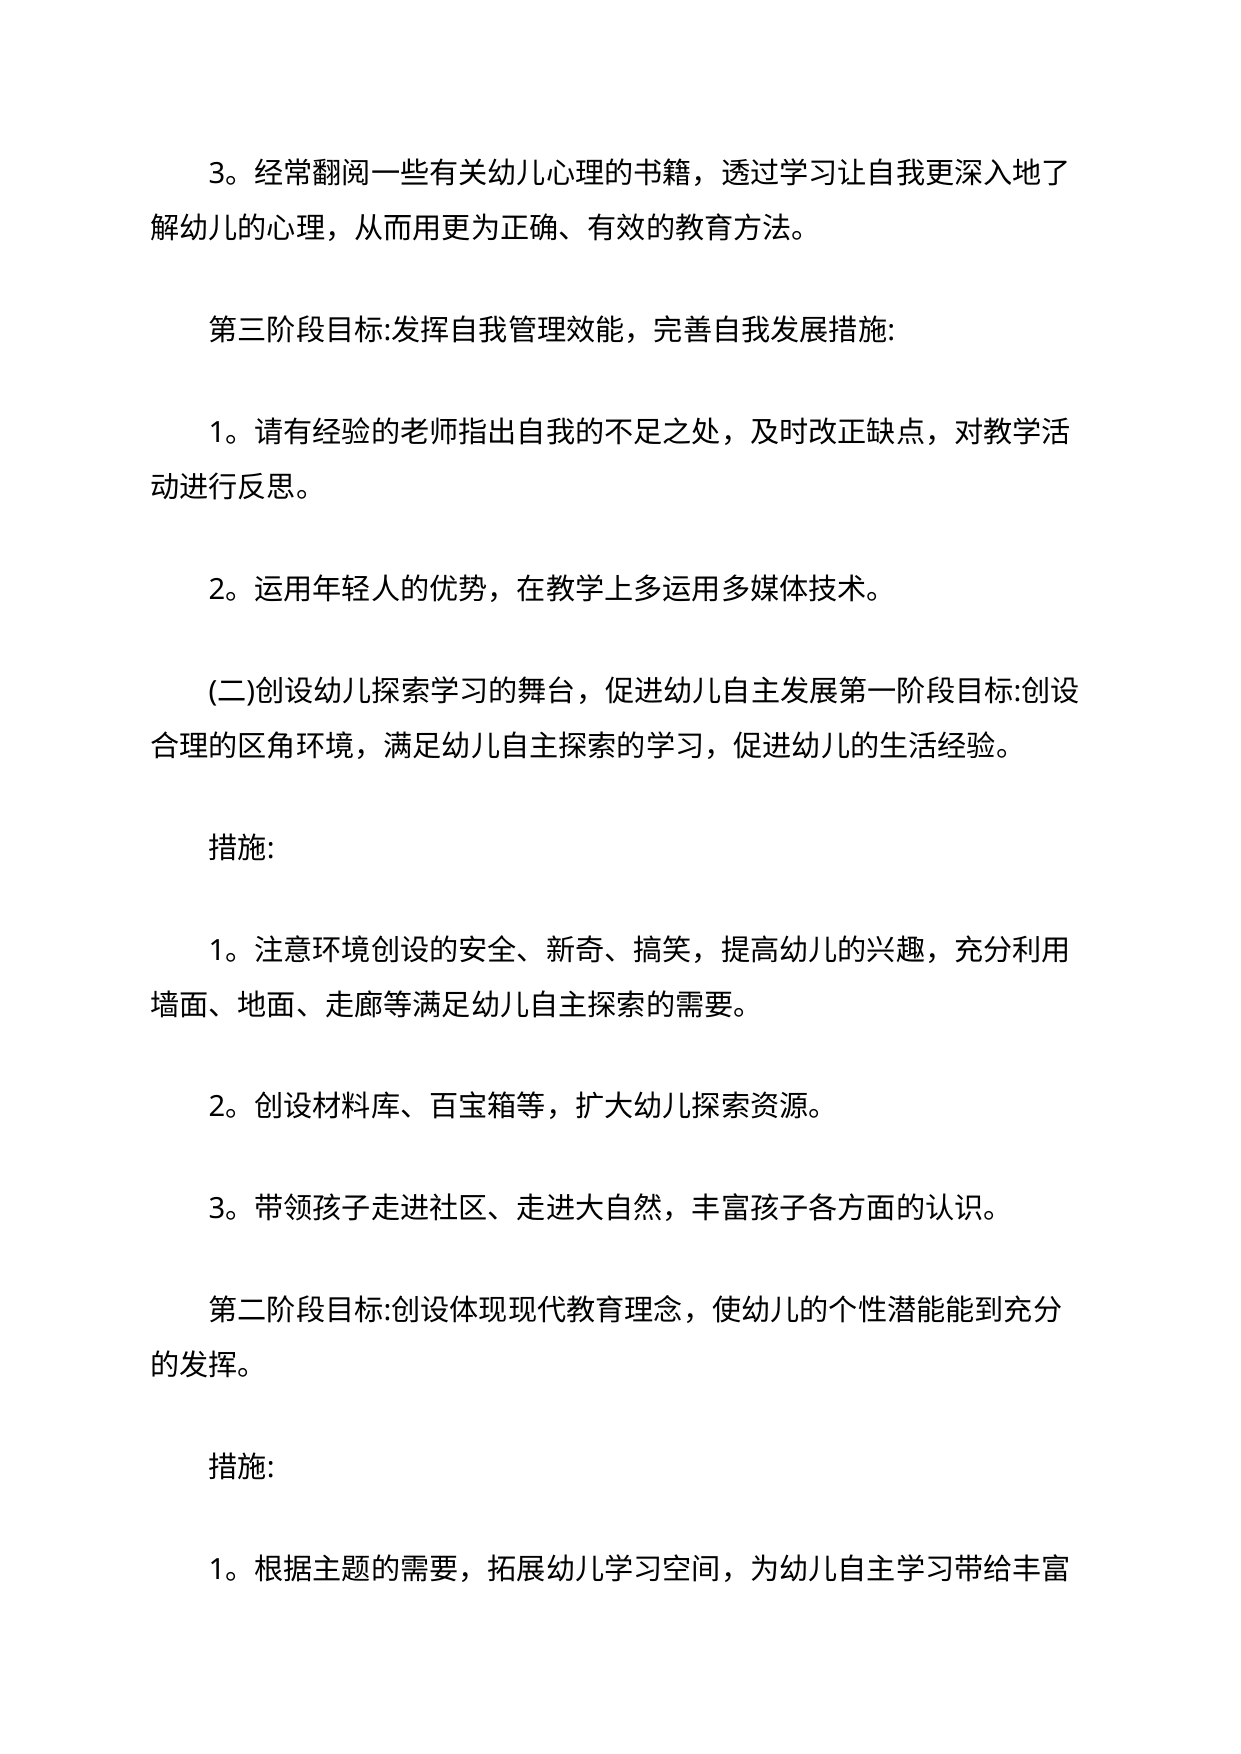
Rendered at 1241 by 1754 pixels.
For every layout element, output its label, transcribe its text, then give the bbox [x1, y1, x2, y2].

text 第二阶段目标:创设体现现代教育理念，使幼儿的个性潜能能到充分的发挥。 [150, 1287, 1090, 1384]
text 措施: [150, 1444, 1090, 1486]
text 措施: [150, 824, 1090, 867]
text 3。经常翻阅一些有关幼儿心理的书籍，透过学习让自我更深入地了解幼儿的心理，从而用更为正确、有效的教育方法。 [150, 150, 1090, 247]
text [150, 1546, 1090, 1588]
text 1。注意环境创设的安全、新奇、搞笑，提高幼儿的兴趣，充分利用墙面、地面、走廊等满足幼儿自主探索的需要。 [150, 926, 1090, 1023]
text 第三阶段目标:发挥自我管理效能，完善自我发展措施: [150, 307, 1090, 349]
text 1。请有经验的老师指出自我的不足之处，及时改正缺点，对教学活动进行反思。 [150, 409, 1090, 506]
text (二)创设幼儿探索学习的舞台，促进幼儿自主发展第一阶段目标:创设合理的区角环境，满足幼儿自主探索的学习，促进幼儿的生活经验。 [150, 667, 1090, 765]
text 2。创设材料库、百宝箱等，扩大幼儿探索资源。 [150, 1083, 1090, 1125]
text 3。带领孩子走进社区、走进大自然，丰富孩子各方面的认识。 [150, 1185, 1090, 1227]
text 2。运用年轻人的优势，在教学上多运用多媒体技术。 [150, 566, 1090, 608]
